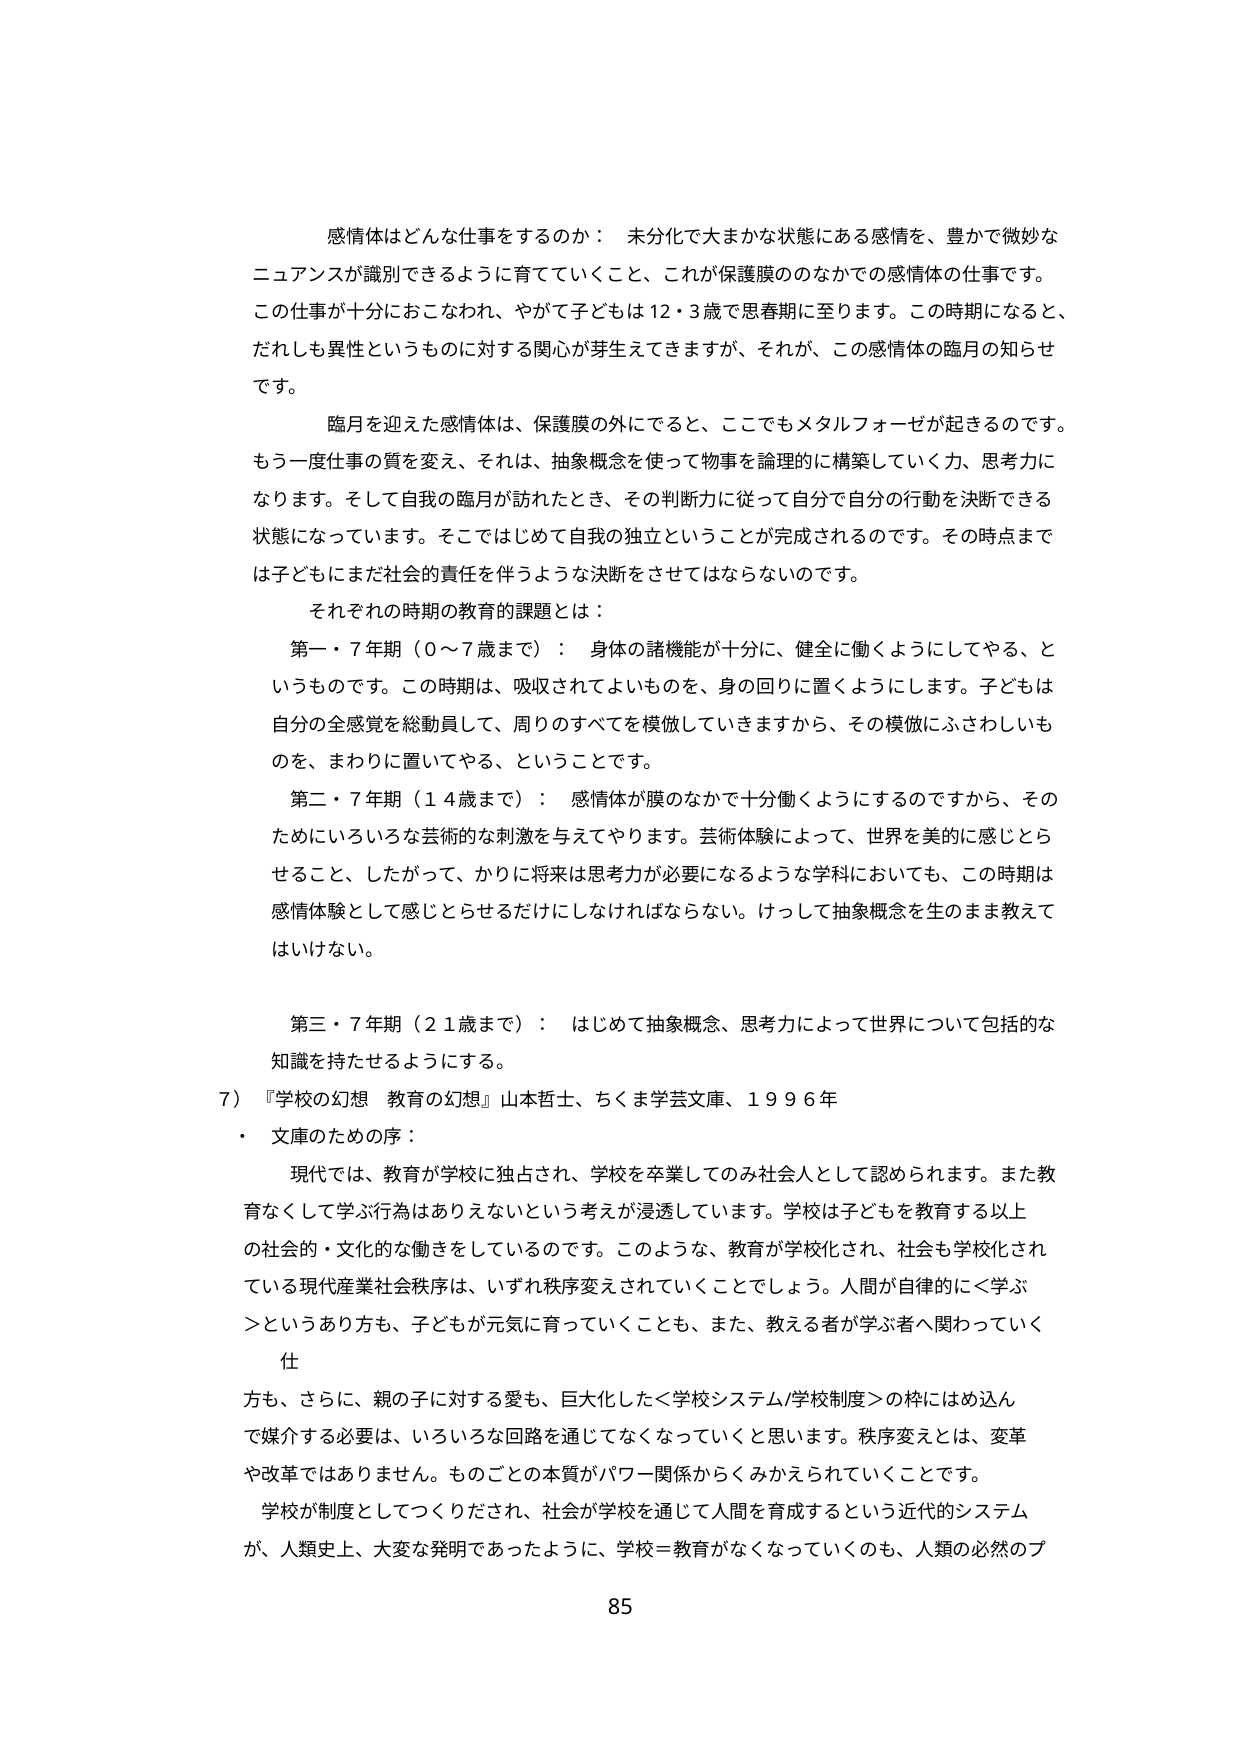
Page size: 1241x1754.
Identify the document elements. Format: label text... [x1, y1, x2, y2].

text 第三・７年期（２１歳まで）： はじめて抽象概念、思考力によって世界について包括的な知識を持たせるようにする。 [177, 1004, 1063, 1079]
text 感情体はどんな仕事をするのか： 未分化で大まかな状態にある感情を、豊かで微妙なニュアンスが識別できるように育てていくこと、これが保護膜ののなかでの感情体の仕事です。この仕事が十分におこなわれ、やがて子どもは12・3歳で思春期に至ります。この時期になると、だれしも異性というものに対する関心が芽生えてきますが、それが、この感情体の臨月の知らせです。 [177, 217, 1063, 404]
text ７） 『学校の幻想 教育の幻想』山本哲士、ちくま学芸文庫、１９９６年 [177, 1079, 1063, 1117]
text それぞれの時期の教育的課題とは： [177, 592, 1063, 629]
text 学校が制度としてつくりだされ、社会が学校を通じて人間を育成するという近代的システム [243, 1492, 1063, 1529]
text が、人類史上、大変な発明であったように、学校＝教育がなくなっていくのも、人類の必然のプ [243, 1529, 1063, 1567]
text や改革ではありません。ものごとの本質がパワー関係からくみかえられていくことです。 [243, 1454, 1063, 1492]
text 方も、さらに、親の子に対する愛も、巨大化した＜学校システム/学校制度＞の枠にはめ込ん [243, 1379, 1063, 1417]
text 臨月を迎えた感情体は、保護膜の外にでると、ここでもメタルフォーゼが起きるのです。もう一度仕事の質を変え、それは、抽象概念を使って物事を論理的に構築していく力、思考力になります。そして自我の臨月が訪れたとき、その判断力に従って自分で自分の行動を決断できる状態になっています。そこではじめて自我の独立ということが完成されるのです。その時点までは子どもにまだ社会的責任を伴うような決断をさせてはならないのです。 [177, 404, 1063, 592]
text ＞というあり方も、子どもが元気に育っていくことも、また、教える者が学ぶ者へ関わっていく仕 [243, 1304, 1063, 1379]
text ている現代産業社会秩序は、いずれ秩序変えされていくことでしょう。人間が自律的に＜学ぶ [243, 1267, 1063, 1304]
text の社会的・文化的な働きをしているのです。このような、教育が学校化され、社会も学校化され [243, 1229, 1063, 1267]
text 第二・７年期（１４歳まで）： 感情体が膜のなかで十分働くようにするのですから、そのためにいろいろな芸術的な刺激を与えてやります。芸術体験によって、世界を美的に感じとらせること、したがって、かりに将来は思考力が必要になるような学科においても、この時期は感情体験として感じとらせるだけにしなければならない。けっして抽象概念を生のまま教えてはいけない。 [177, 779, 1063, 967]
text 育なくして学ぶ行為はありえないという考えが浸透しています。学校は子どもを教育する以上 [243, 1192, 1063, 1229]
text ・ 文庫のための序： [177, 1117, 1063, 1154]
text 現代では、教育が学校に独占され、学校を卒業してのみ社会人として認められます。また教 [177, 1154, 1063, 1192]
text 第一・７年期（０～７歳まで）： 身体の諸機能が十分に、健全に働くようにしてやる、というものです。この時期は、吸収されてよいものを、身の回りに置くようにします。子どもは自分の全感覚を総動員して、周りのすべてを模倣していきますから、その模倣にふさわしいものを、まわりに置いてやる、ということです。 [177, 629, 1063, 779]
text で媒介する必要は、いろいろな回路を通じてなくなっていくと思います。秩序変えとは、変革 [243, 1417, 1063, 1454]
